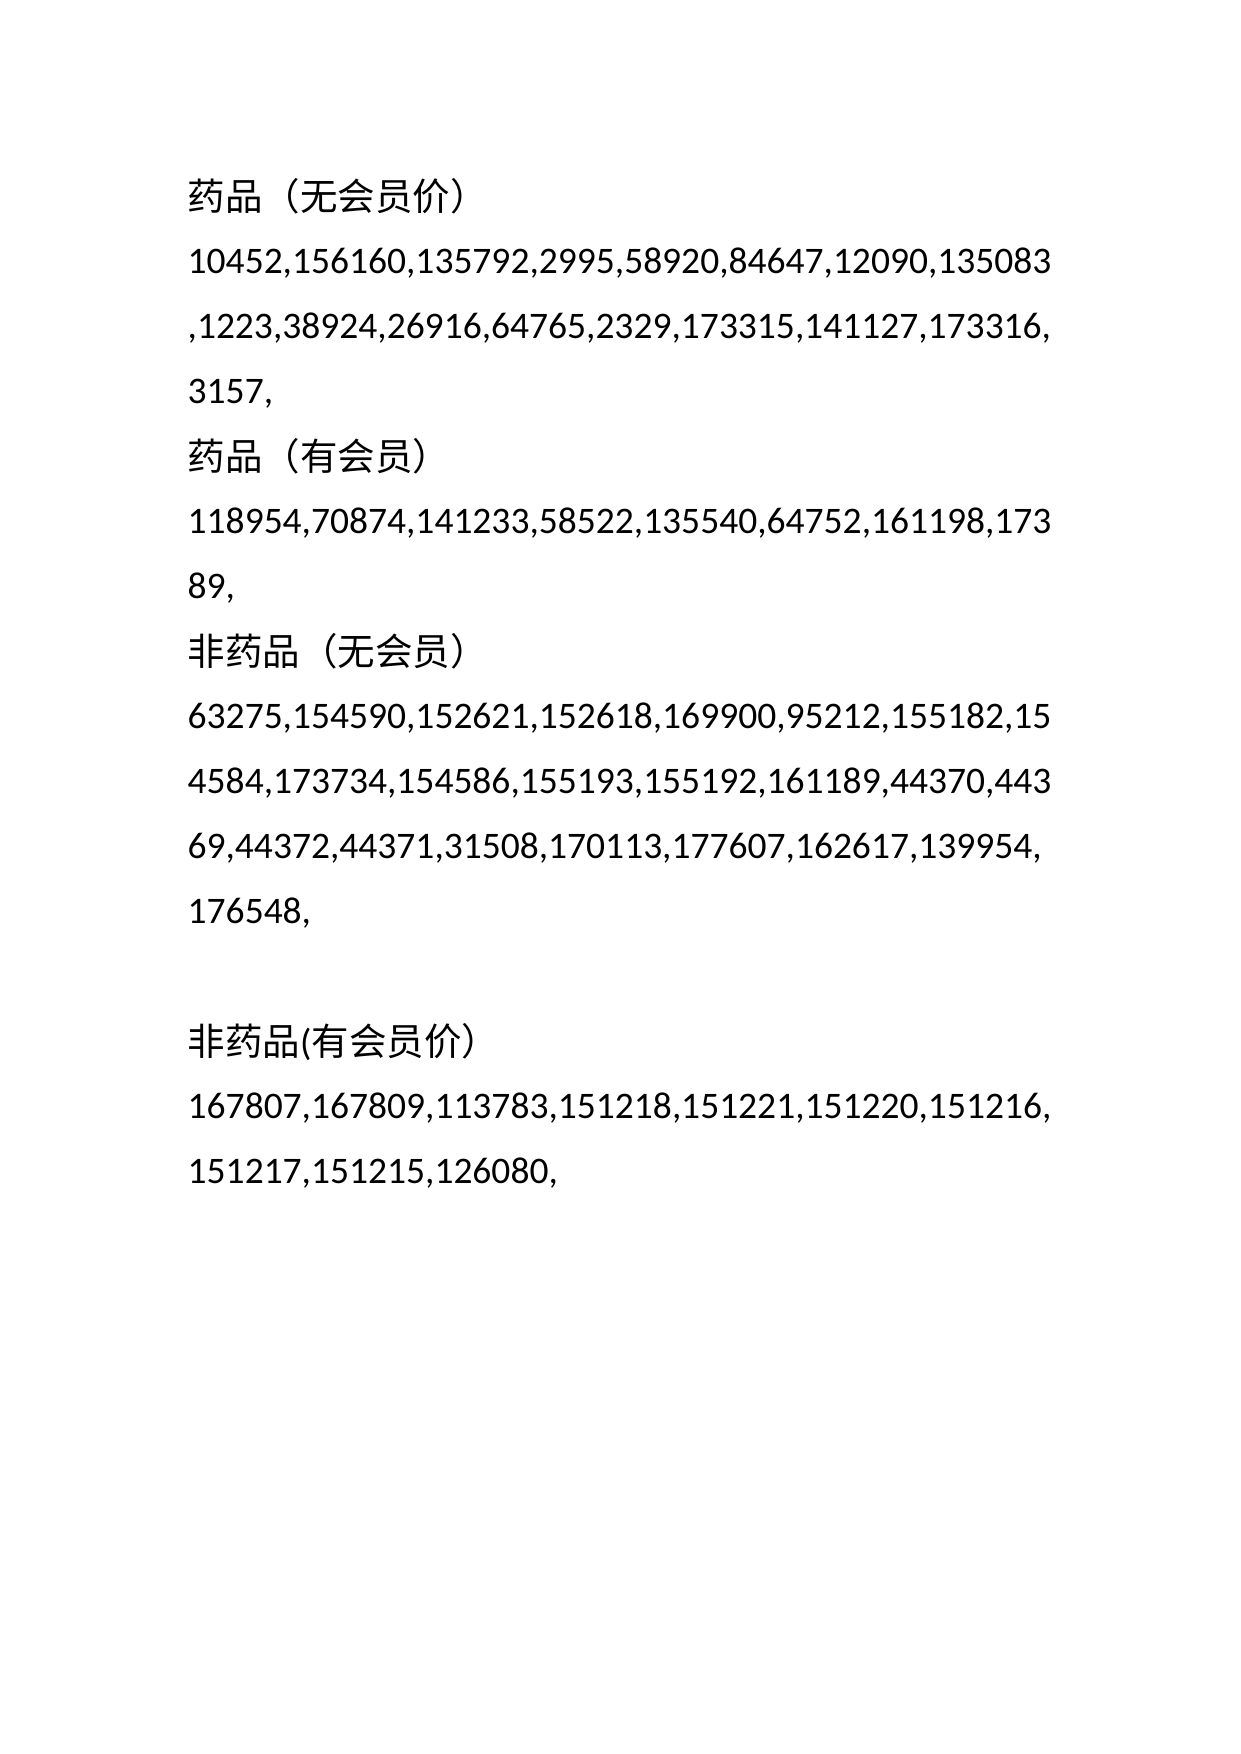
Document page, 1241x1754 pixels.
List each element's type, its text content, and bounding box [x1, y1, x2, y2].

text 167807,167809,113783,151218,151221,151220,151216,151217,151215,126080, [187, 1072, 1053, 1202]
text 药品（无会员价） [187, 162, 1053, 227]
text 非药品(有会员价） [187, 1007, 1053, 1072]
text 118954,70874,141233,58522,135540,64752,161198,17389, [187, 487, 1053, 617]
text 10452,156160,135792,2995,58920,84647,12090,135083,1223,38924,26916,64765,2329,173315,141127,173316,3157, [187, 227, 1053, 422]
text 63275,154590,152621,152618,169900,95212,155182,154584,173734,154586,155193,155192,161189,44370,44369,44372,44371,31508,170113,177607,162617,139954,176548, [187, 682, 1053, 942]
text 非药品（无会员） [187, 617, 1053, 682]
text 药品（有会员） [187, 422, 1053, 487]
